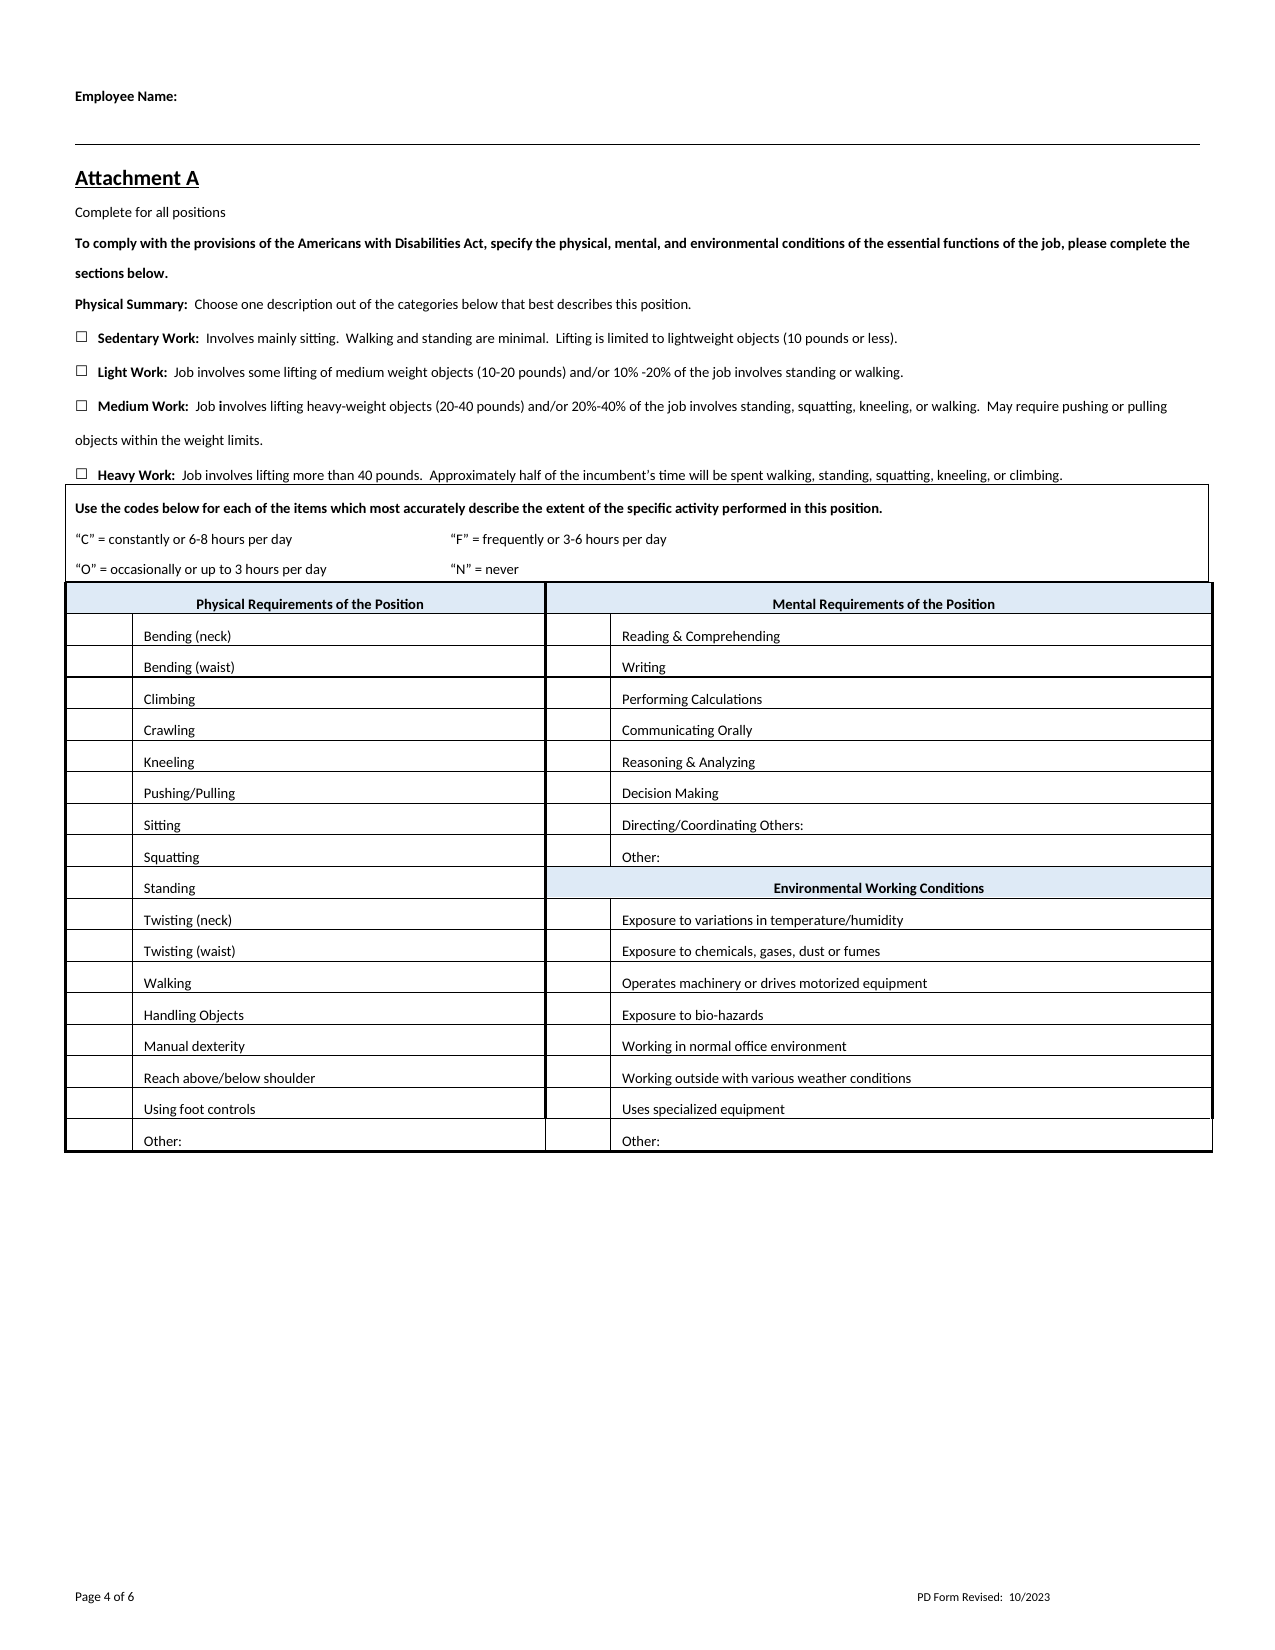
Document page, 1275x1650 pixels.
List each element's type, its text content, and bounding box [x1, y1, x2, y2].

text To comply with the provisions of the Americans with Disabilities Act, specify the physical, mental, and environmental conditions of the essential functions of the job, please complete the sections below. [75, 221, 1200, 282]
table_cell Working in normal office environment [611, 1025, 1211, 1055]
table_cell Twisting (waist) [133, 930, 544, 961]
table_cell [67, 899, 132, 929]
table_cell [67, 741, 132, 771]
table_cell [547, 804, 610, 834]
table_cell [67, 867, 132, 897]
table_cell Reach above/below shoulder [133, 1056, 544, 1087]
table_cell Working outside with various weather conditions [611, 1056, 1211, 1087]
table_cell Manual dexterity [133, 1025, 544, 1055]
table_cell Exposure to bio-hazards [611, 993, 1211, 1024]
table_cell Pushing/Pulling [133, 772, 544, 803]
table_cell [67, 1025, 132, 1055]
table_cell Other: [133, 1119, 545, 1150]
table_cell [547, 835, 610, 866]
text Medium Work: Job involves lifting heavy-weight objects (20-40 pounds) and/or 20%-40% of the job involves standing, squatting, kneeling, or walking. May require pushing or pulling objects within the weight limits. [75, 381, 1200, 449]
table_cell [547, 993, 610, 1024]
table_cell [67, 772, 132, 803]
table_cell Handling Objects [133, 993, 544, 1024]
text Use the codes below for each of the items which most accurately describe the extent of the specific activity performed in this position. [66, 485, 1208, 514]
text Heavy Work: Job involves lifting more than 40 pounds. Approximately half of the incumbent’s time will be spent walking, standing, squatting, kneeling, or climbing. [75, 449, 1200, 484]
table_cell Walking [133, 962, 544, 992]
table_cell [67, 835, 132, 866]
text Sedentary Work: Involves mainly sitting. Walking and standing are minimal. Lifting is limited to lightweight objects (10 pounds or less). [75, 313, 1200, 347]
table_cell [547, 614, 610, 645]
table_cell [547, 1088, 610, 1118]
table_cell Exposure to chemicals, gases, dust or fumes [611, 930, 1211, 961]
table_cell Squatting [133, 835, 544, 866]
text “C” = constantly or 6-8 hours per day “F” = frequently or 3-6 hours per day [66, 514, 1208, 545]
table_cell [67, 993, 132, 1024]
table_cell [67, 614, 132, 645]
subtitle Attachment A [75, 145, 1200, 191]
table_cell Using foot controls [133, 1088, 544, 1118]
table_cell Performing Calculations [611, 678, 1211, 708]
table_cell Uses specialized equipment [611, 1088, 1211, 1118]
table_cell [67, 709, 132, 739]
table_cell Writing [611, 646, 1211, 676]
text Complete for all positions [75, 191, 1200, 221]
table_cell Reading & Comprehending [611, 614, 1211, 645]
table_cell Reasoning & Analyzing [611, 741, 1211, 771]
table_cell [67, 1088, 132, 1118]
table_cell [547, 1025, 610, 1055]
table_cell [547, 678, 610, 708]
table_cell [547, 1056, 610, 1087]
table_cell [547, 962, 610, 992]
table_cell Directing/Coordinating Others: [611, 804, 1211, 834]
table_cell Bending (waist) [133, 646, 544, 676]
table_cell [547, 709, 610, 739]
text Light Work: Job involves some lifting of medium weight objects (10-20 pounds) and/or 10% -20% of the job involves standing or walking. [75, 347, 1200, 381]
table_cell [547, 772, 610, 803]
table_cell [67, 1119, 132, 1150]
table_cell Communicating Orally [611, 709, 1211, 739]
table_cell Other: [611, 835, 1211, 866]
table_cell [67, 962, 132, 992]
table_header Physical Requirements of the Position [67, 583, 544, 613]
table_cell Bending (neck) [133, 614, 544, 645]
table_cell Twisting (neck) [133, 899, 544, 929]
table_cell [547, 930, 610, 961]
table_cell Crawling [133, 709, 544, 739]
table_cell Standing [133, 867, 544, 897]
text Physical Summary: Choose one description out of the categories below that best describes this position. [75, 282, 1200, 313]
table_cell [67, 1056, 132, 1087]
text “O” = occasionally or up to 3 hours per day “N” = never [66, 545, 1208, 578]
table_cell Operates machinery or drives motorized equipment [611, 962, 1211, 992]
table_cell [546, 1119, 610, 1150]
table_cell [67, 930, 132, 961]
table_cell [547, 899, 610, 929]
table_cell [547, 646, 610, 676]
table_cell Other: [611, 1118, 1212, 1150]
table_cell [67, 678, 132, 708]
table_cell Environmental Working Conditions [547, 867, 1211, 897]
table_cell [67, 646, 132, 676]
table_header Mental Requirements of the Position [547, 583, 1211, 613]
table_cell Sitting [133, 804, 544, 834]
table_cell [67, 804, 132, 834]
table_cell Exposure to variations in temperature/humidity [611, 899, 1211, 929]
table_cell Kneeling [133, 741, 544, 771]
table_cell [547, 741, 610, 771]
table_cell Climbing [133, 678, 544, 708]
table_cell Decision Making [611, 772, 1211, 803]
